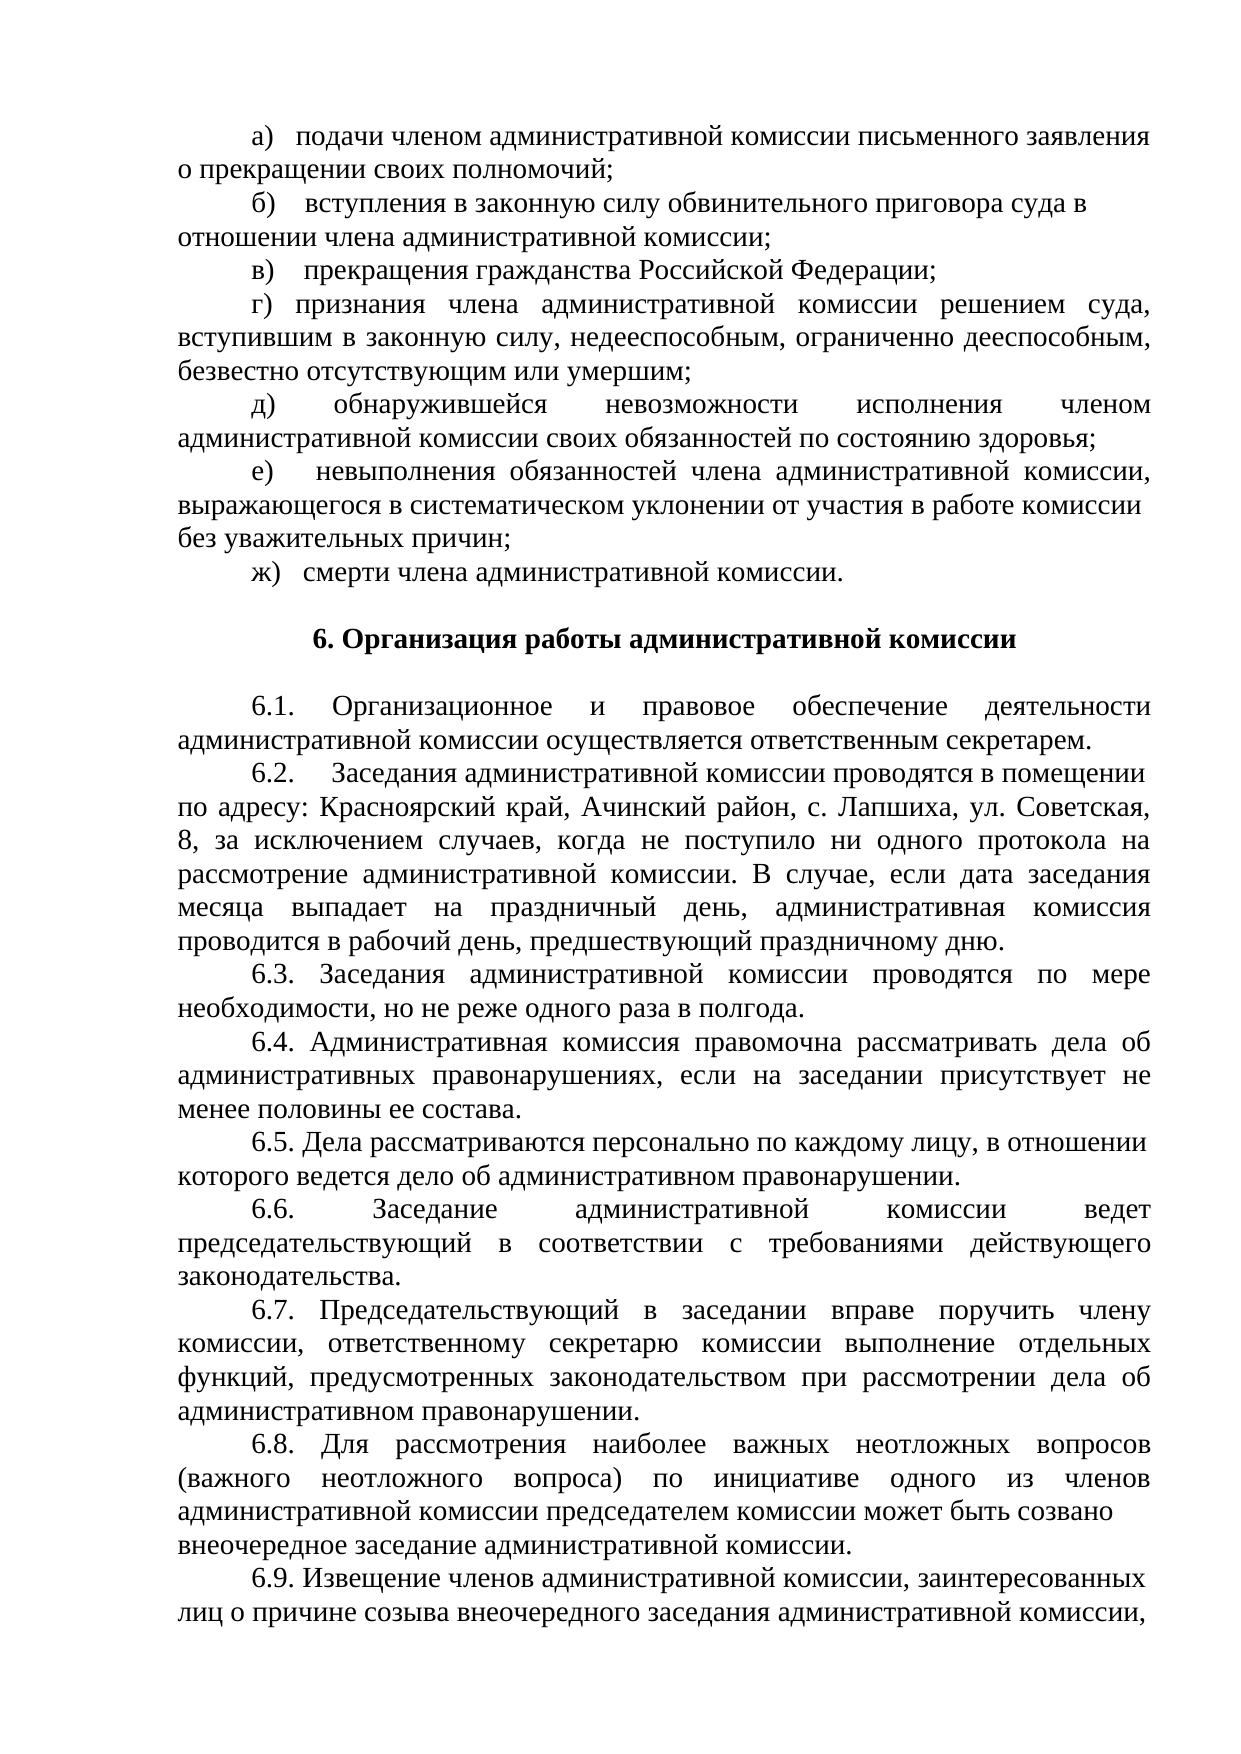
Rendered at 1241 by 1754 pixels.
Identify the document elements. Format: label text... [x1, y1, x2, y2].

text ж) смерти члена административной комиссии. [177, 554, 1152, 588]
text лиц о причине созыва внеочередного заседания административной комиссии, [177, 1594, 1152, 1627]
text г) признания члена административной комиссии решением суда, вступившим в законную силу, недееспособным, ограниченно дееспособным, безвестно отсутствующим или умершим; [177, 286, 1152, 386]
text 6.7. Председательствующий в заседании вправе поручить члену комиссии, ответственному секретарю комиссии выполнение отдельных функций, предусмотренных законодательством при рассмотрении дела об административном правонарушении. [177, 1292, 1152, 1426]
text 6.5. Дела рассматриваются персонально по каждому лицу, в отношении [177, 1124, 1152, 1158]
text 6. Организация работы административной комиссии [177, 621, 1152, 655]
text 6.1. Организационное и правовое обеспечение деятельности административной комиссии осуществляется ответственным секретарем. [177, 688, 1152, 755]
text 6.8. Для рассмотрения наиболее важных неотложных вопросов (важного неотложного вопроса) по инициативе одного из членов административной комиссии председателем комиссии может быть созвано [177, 1426, 1152, 1527]
text б) вступления в законную силу обвинительного приговора суда в отношении члена административной комиссии; [177, 185, 1152, 252]
text д) обнаружившейся невозможности исполнения членом административной комиссии своих обязанностей по состоянию здоровья; [177, 386, 1152, 453]
text 6.4. Административная комиссия правомочна рассматривать дела об административных правонарушениях, если на заседании присутствует не менее половины ее состава. [177, 1024, 1152, 1124]
text е) невыполнения обязанностей члена административной комиссии, выражающегося в систематическом уклонении от участия в работе комиссии [177, 453, 1152, 521]
text 6.3. Заседания административной комиссии проводятся по мере необходимости, но не реже одного раза в полгода. [177, 957, 1152, 1024]
text внеочередное заседание административной комиссии. [177, 1527, 1152, 1560]
text по адресу: Красноярский край, Ачинский район, с. Лапшиха, ул. Советская, 8, за исключением случаев, когда не поступило ни одного протокола на рассмотрение административной комиссии. В случае, если дата заседания месяца выпадает на праздничный день, административная комиссия проводится в рабочий день, предшествующий праздничному дню. [177, 789, 1152, 957]
text в) прекращения гражданства Российской Федерации; [177, 252, 1152, 286]
text 6.9. Извещение членов административной комиссии, заинтересованных [177, 1560, 1152, 1594]
text а) подачи членом административной комиссии письменного заявления о прекращении своих полномочий; [177, 118, 1152, 185]
text 6.6. Заседание административной комиссии ведет председательствующий в соответствии с требованиями действующего законодательства. [177, 1191, 1152, 1292]
text которого ведется дело об административном правонарушении. [177, 1158, 1152, 1191]
text 6.2. Заседания административной комиссии проводятся в помещении [177, 755, 1152, 789]
text без уважительных причин; [177, 521, 1152, 554]
